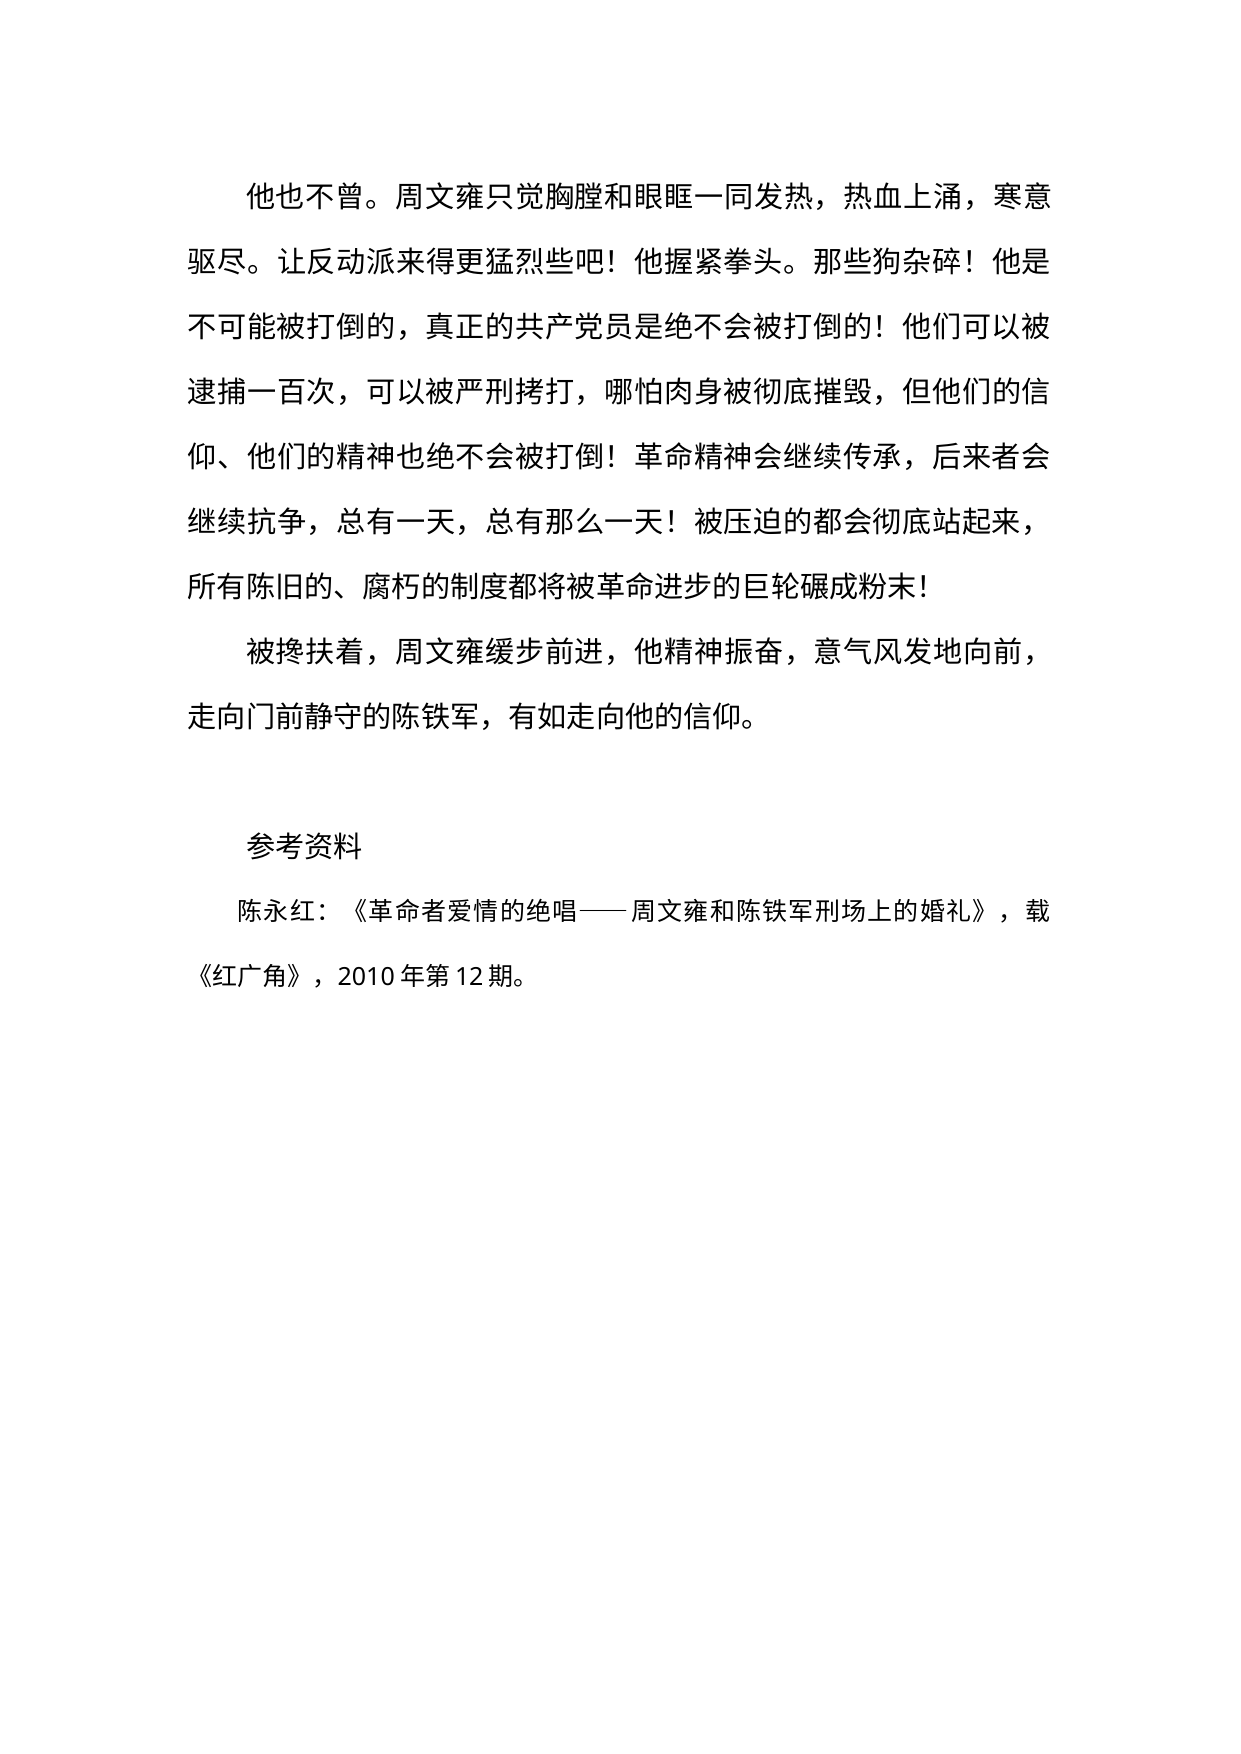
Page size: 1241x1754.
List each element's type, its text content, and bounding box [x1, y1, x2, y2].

text 他也不曾。周文雍只觉胸膛和眼眶一同发热，热血上涌，寒意驱尽。让反动派来得更猛烈些吧！他握紧拳头。那些狗杂碎！他是不可能被打倒的，真正的共产党员是绝不会被打倒的！他们可以被逮捕一百次，可以被严刑拷打，哪怕肉身被彻底摧毁，但他们的信仰、他们的精神也绝不会被打倒！革命精神会继续传承，后来者会继续抗争，总有一天，总有那么一天！被压迫的都会彻底站起来，所有陈旧的、腐朽的制度都将被革命进步的巨轮碾成粉末！ [187, 162, 1053, 617]
text 陈永红：《革命者爱情的绝唱——周文雍和陈铁军刑场上的婚礼》，载《红广角》，2010年第12期。 [187, 877, 1053, 1007]
text 被搀扶着，周文雍缓步前进，他精神振奋，意气风发地向前，走向门前静守的陈铁军，有如走向他的信仰。 [187, 617, 1053, 747]
text 参考资料 [187, 812, 1053, 877]
